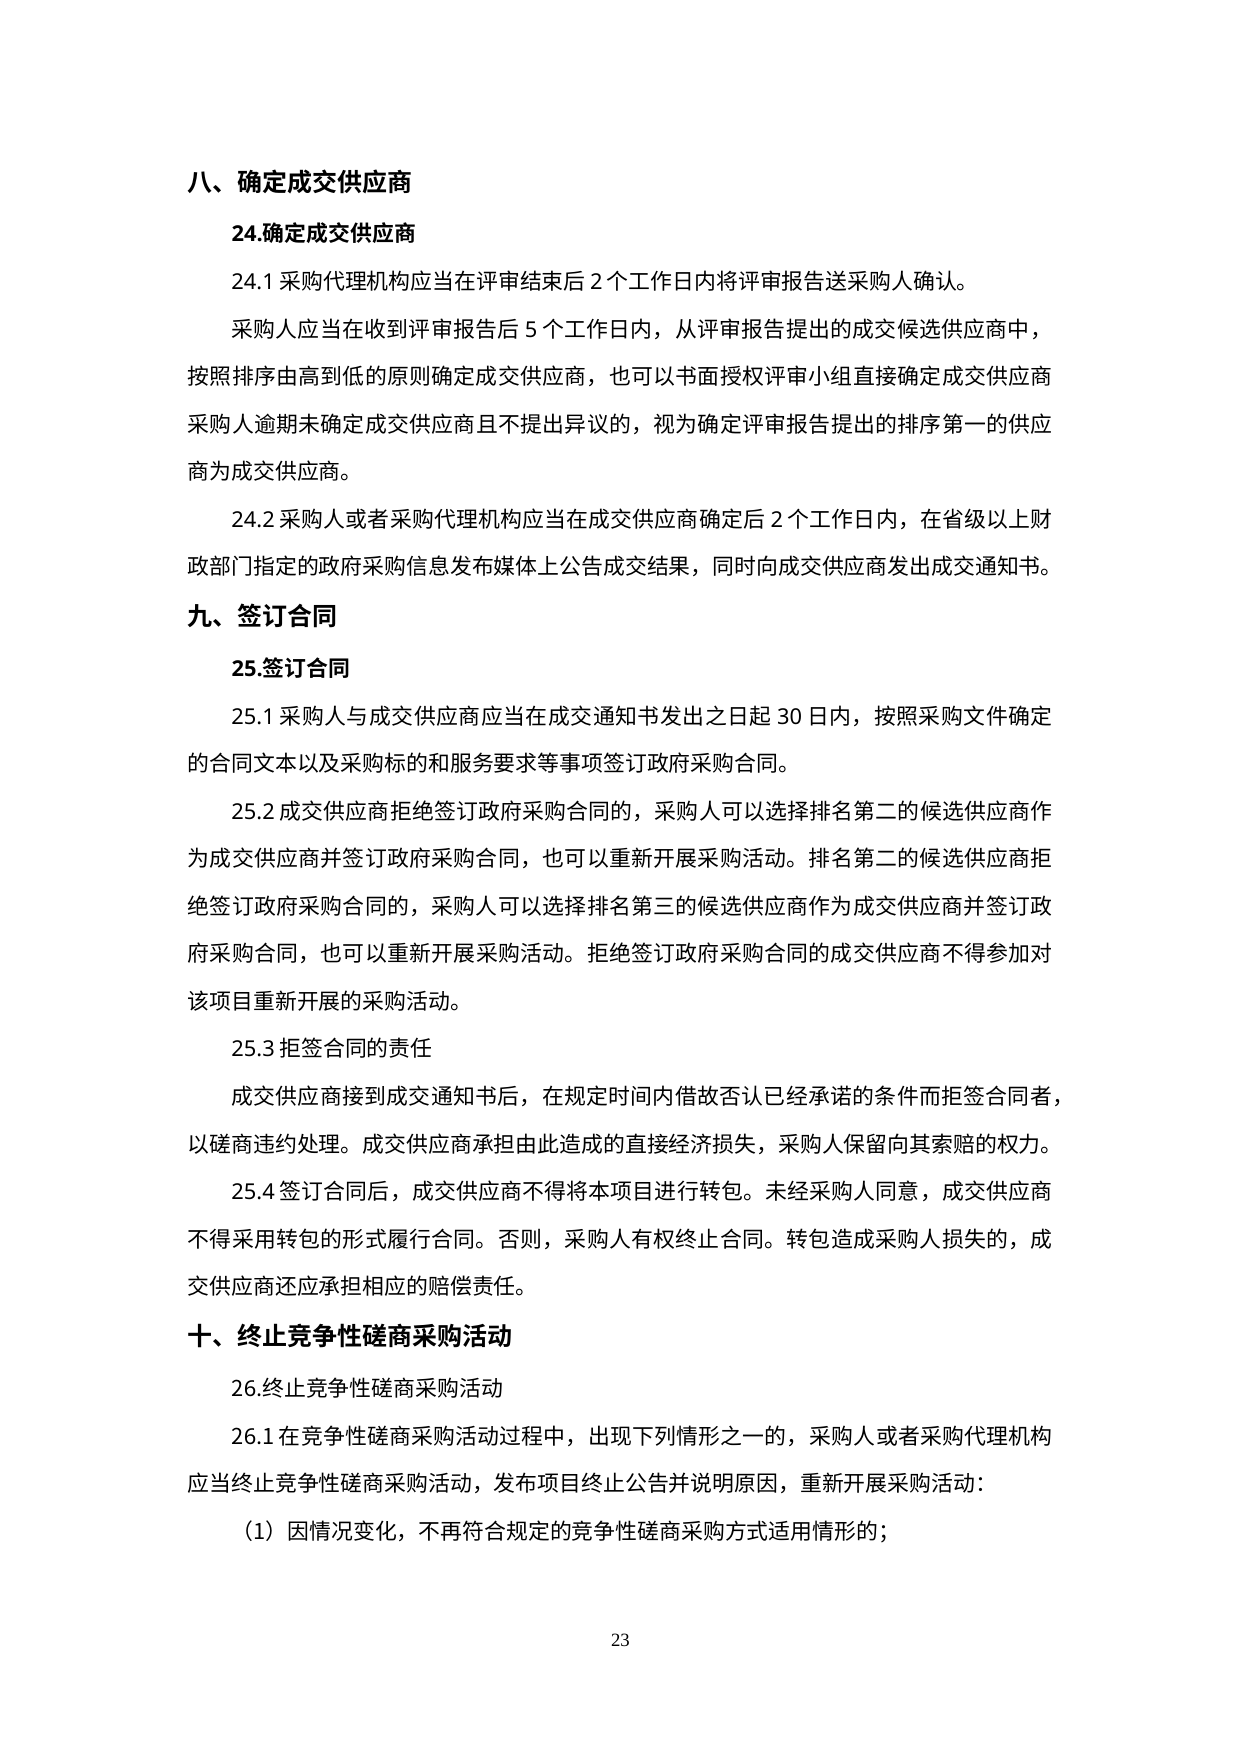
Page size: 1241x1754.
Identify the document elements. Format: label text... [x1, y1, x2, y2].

text 25.2成交供应商拒绝签订政府采购合同的，采购人可以选择排名第二的候选供应商作为成交供应商并签订政府采购合同，也可以重新开展采购活动。排名第二的候选供应商拒绝签订政府采购合同的，采购人可以选择排名第三的候选供应商作为成交供应商并签订政府采购合同，也可以重新开展采购活动。拒绝签订政府采购合同的成交供应商不得参加对该项目重新开展的采购活动。 [187, 794, 1053, 1016]
text 24.2采购人或者采购代理机构应当在成交供应商确定后2个工作日内，在省级以上财政部门指定的政府采购信息发布媒体上公告成交结果，同时向成交供应商发出成交通知书。 [187, 502, 1053, 581]
text 25.3拒签合同的责任 [187, 1031, 1053, 1063]
text 25.签订合同 [187, 651, 1053, 683]
text 采购人应当在收到评审报告后5个工作日内，从评审报告提出的成交候选供应商中，按照排序由高到低的原则确定成交供应商，也可以书面授权评审小组直接确定成交供应商。采购人逾期未确定成交供应商且不提出异议的，视为确定评审报告提出的排序第一的供应商为成交供应商。 [187, 312, 1053, 486]
subtitle 十、终止竞争性磋商采购活动 [187, 1317, 1053, 1353]
text 25.1采购人与成交供应商应当在成交通知书发出之日起30日内，按照采购文件确定的合同文本以及采购标的和服务要求等事项签订政府采购合同。 [187, 699, 1053, 778]
text 26.终止竞争性磋商采购活动 [187, 1371, 1053, 1403]
subtitle 八、确定成交供应商 [187, 162, 1053, 198]
text （1）因情况变化，不再符合规定的竞争性磋商采购方式适用情形的； [187, 1514, 1053, 1545]
text 26.1在竞争性磋商采购活动过程中，出现下列情形之一的，采购人或者采购代理机构应当终止竞争性磋商采购活动，发布项目终止公告并说明原因，重新开展采购活动： [187, 1419, 1053, 1498]
text 24.1采购代理机构应当在评审结束后2个工作日内将评审报告送采购人确认。 [187, 264, 1053, 296]
subtitle 九、签订合同 [187, 597, 1053, 633]
text 25.4签订合同后，成交供应商不得将本项目进行转包。未经采购人同意，成交供应商不得采用转包的形式履行合同。否则，采购人有权终止合同。转包造成采购人损失的，成交供应商还应承担相应的赔偿责任。 [187, 1174, 1053, 1301]
text 24.确定成交供应商 [187, 216, 1053, 248]
text 成交供应商接到成交通知书后，在规定时间内借故否认已经承诺的条件而拒签合同者，以磋商违约处理。成交供应商承担由此造成的直接经济损失，采购人保留向其索赔的权力。 [187, 1079, 1053, 1158]
